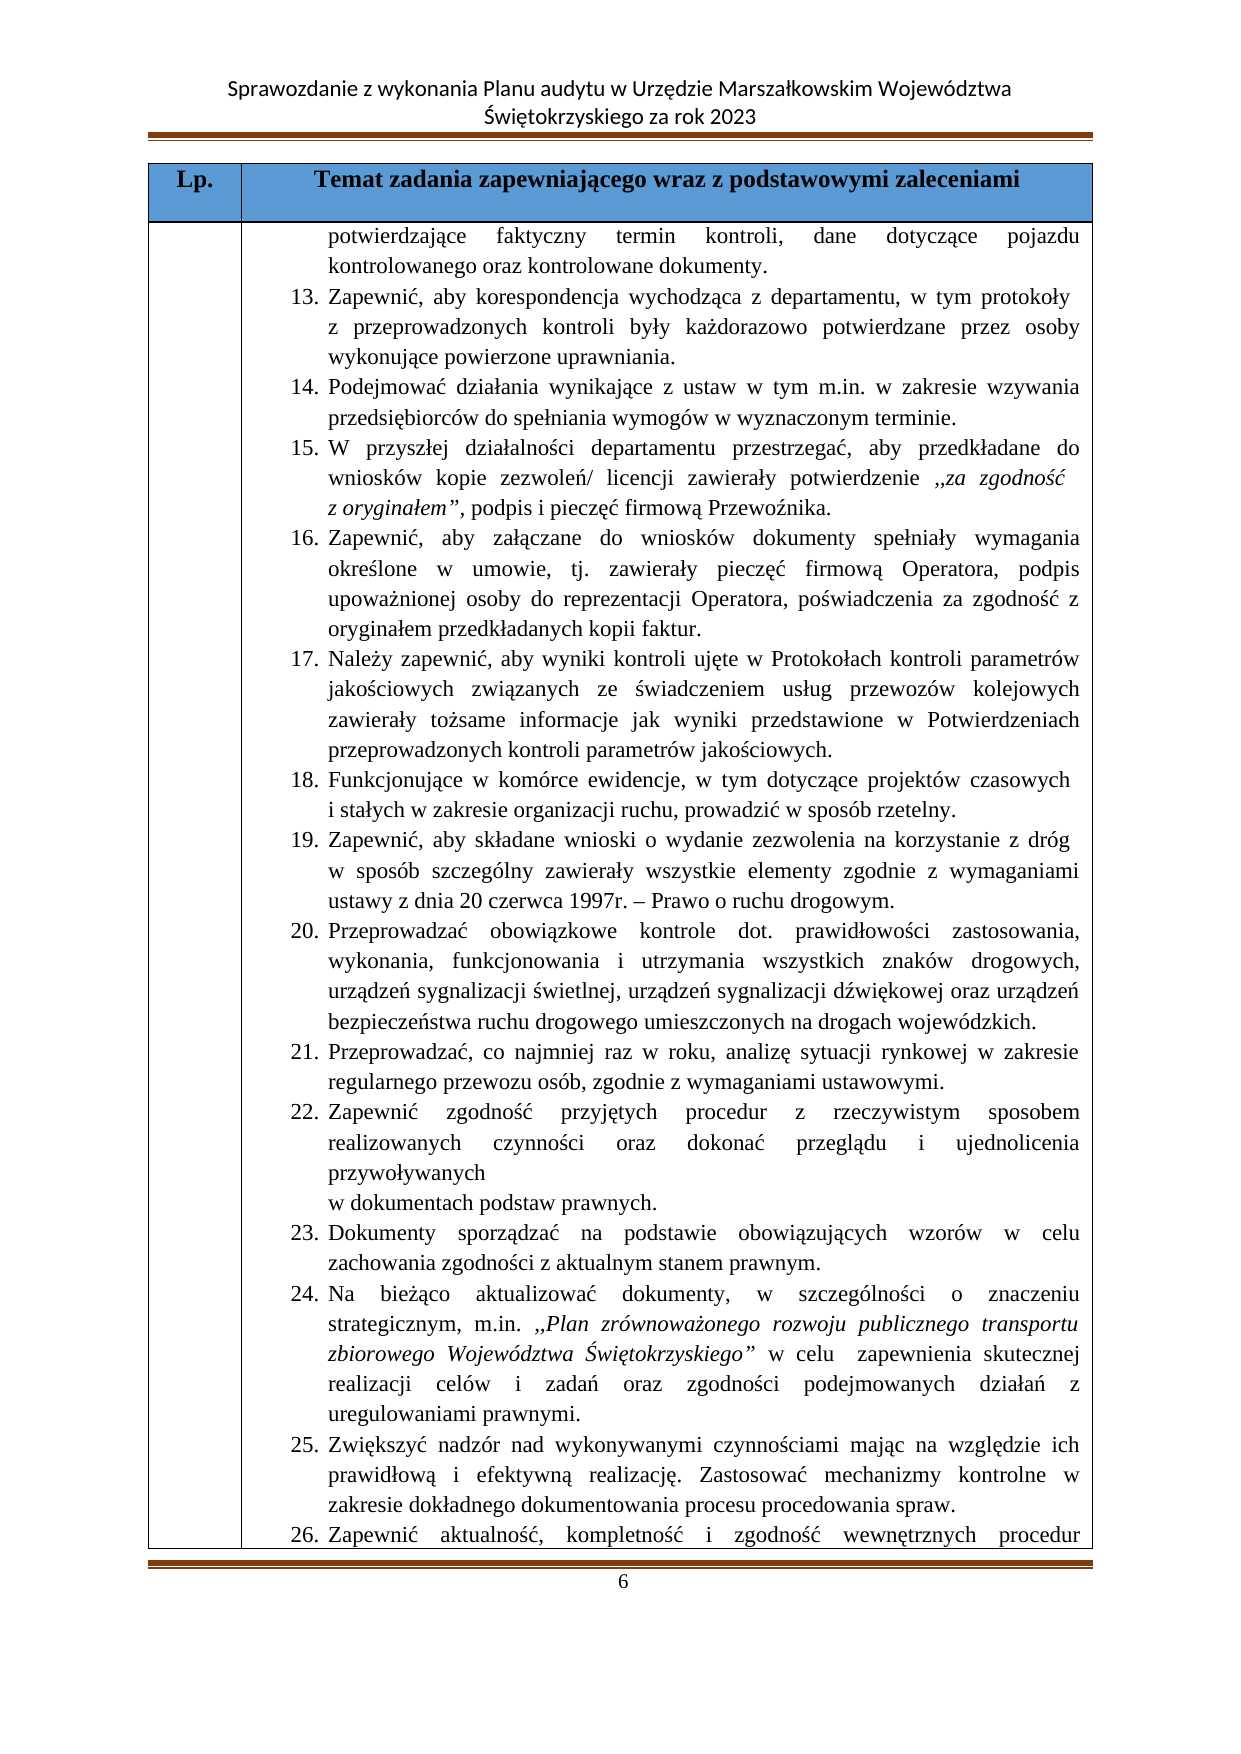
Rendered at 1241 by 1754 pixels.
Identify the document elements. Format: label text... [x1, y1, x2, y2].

table_header Temat zadania zapewniającego wraz z podstawowymi zaleceniami [242, 164, 1092, 221]
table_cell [242, 223, 1092, 1548]
table_header Lp. [149, 164, 241, 221]
